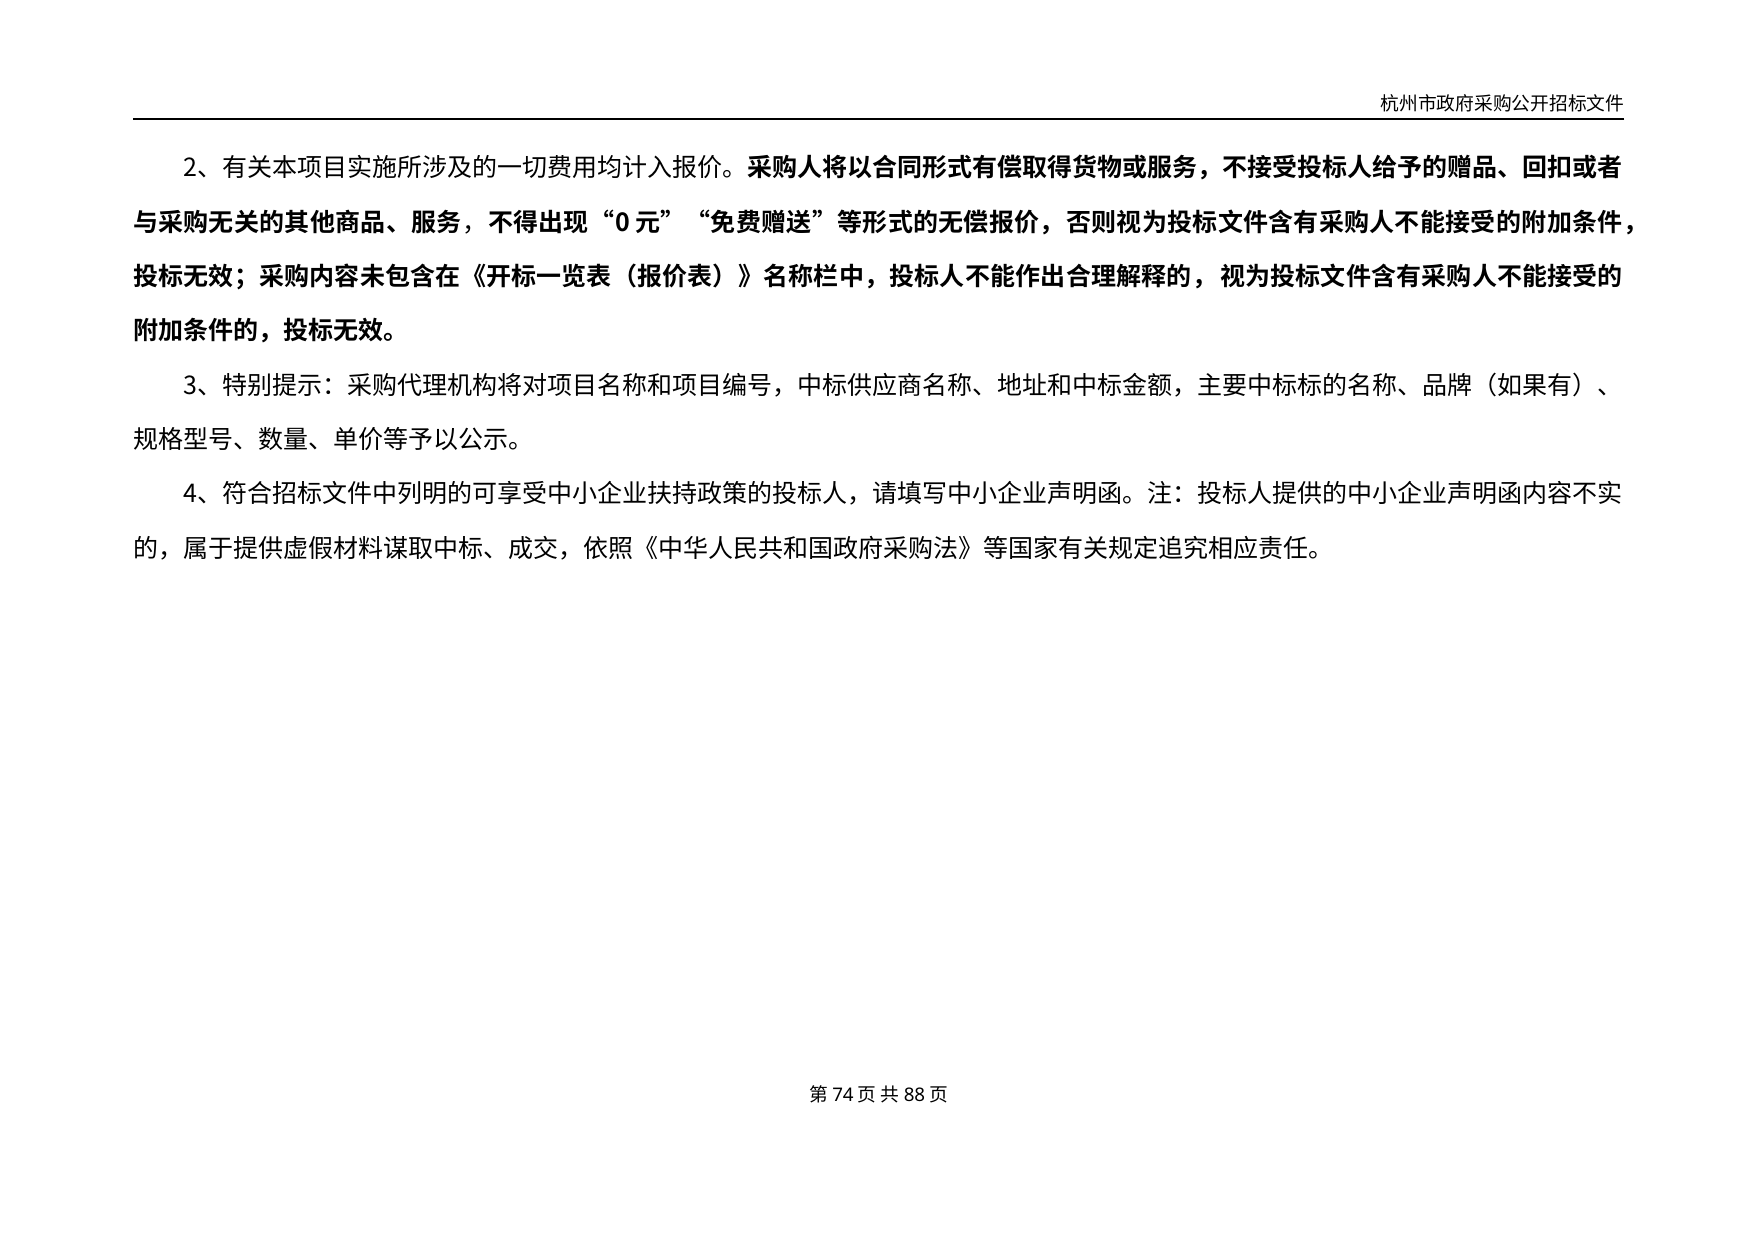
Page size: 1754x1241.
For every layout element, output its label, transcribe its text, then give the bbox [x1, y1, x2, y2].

text 4、符合招标文件中列明的可享受中小企业扶持政策的投标人，请填写中小企业声明函。注：投标人提供的中小企业声明函内容不实的，属于提供虚假材料谋取中标、成交，依照《中华人民共和国政府采购法》等国家有关规定追究相应责任。 [133, 474, 1624, 564]
text 2、有关本项目实施所涉及的一切费用均计入报价。采购人将以合同形式有偿取得货物或服务，不接受投标人给予的赠品、回扣或者与采购无关的其他商品、服务，不得出现“0元”“免费赠送”等形式的无偿报价，否则视为投标文件含有采购人不能接受的附加条件，投标无效；采购内容未包含在《开标一览表（报价表）》名称栏中，投标人不能作出合理解释的，视为投标文件含有采购人不能接受的附加条件的，投标无效。 [133, 148, 1624, 347]
text 3、特别提示：采购代理机构将对项目名称和项目编号，中标供应商名称、地址和中标金额，主要中标标的名称、品牌（如果有）、规格型号、数量、单价等予以公示。 [133, 365, 1624, 456]
